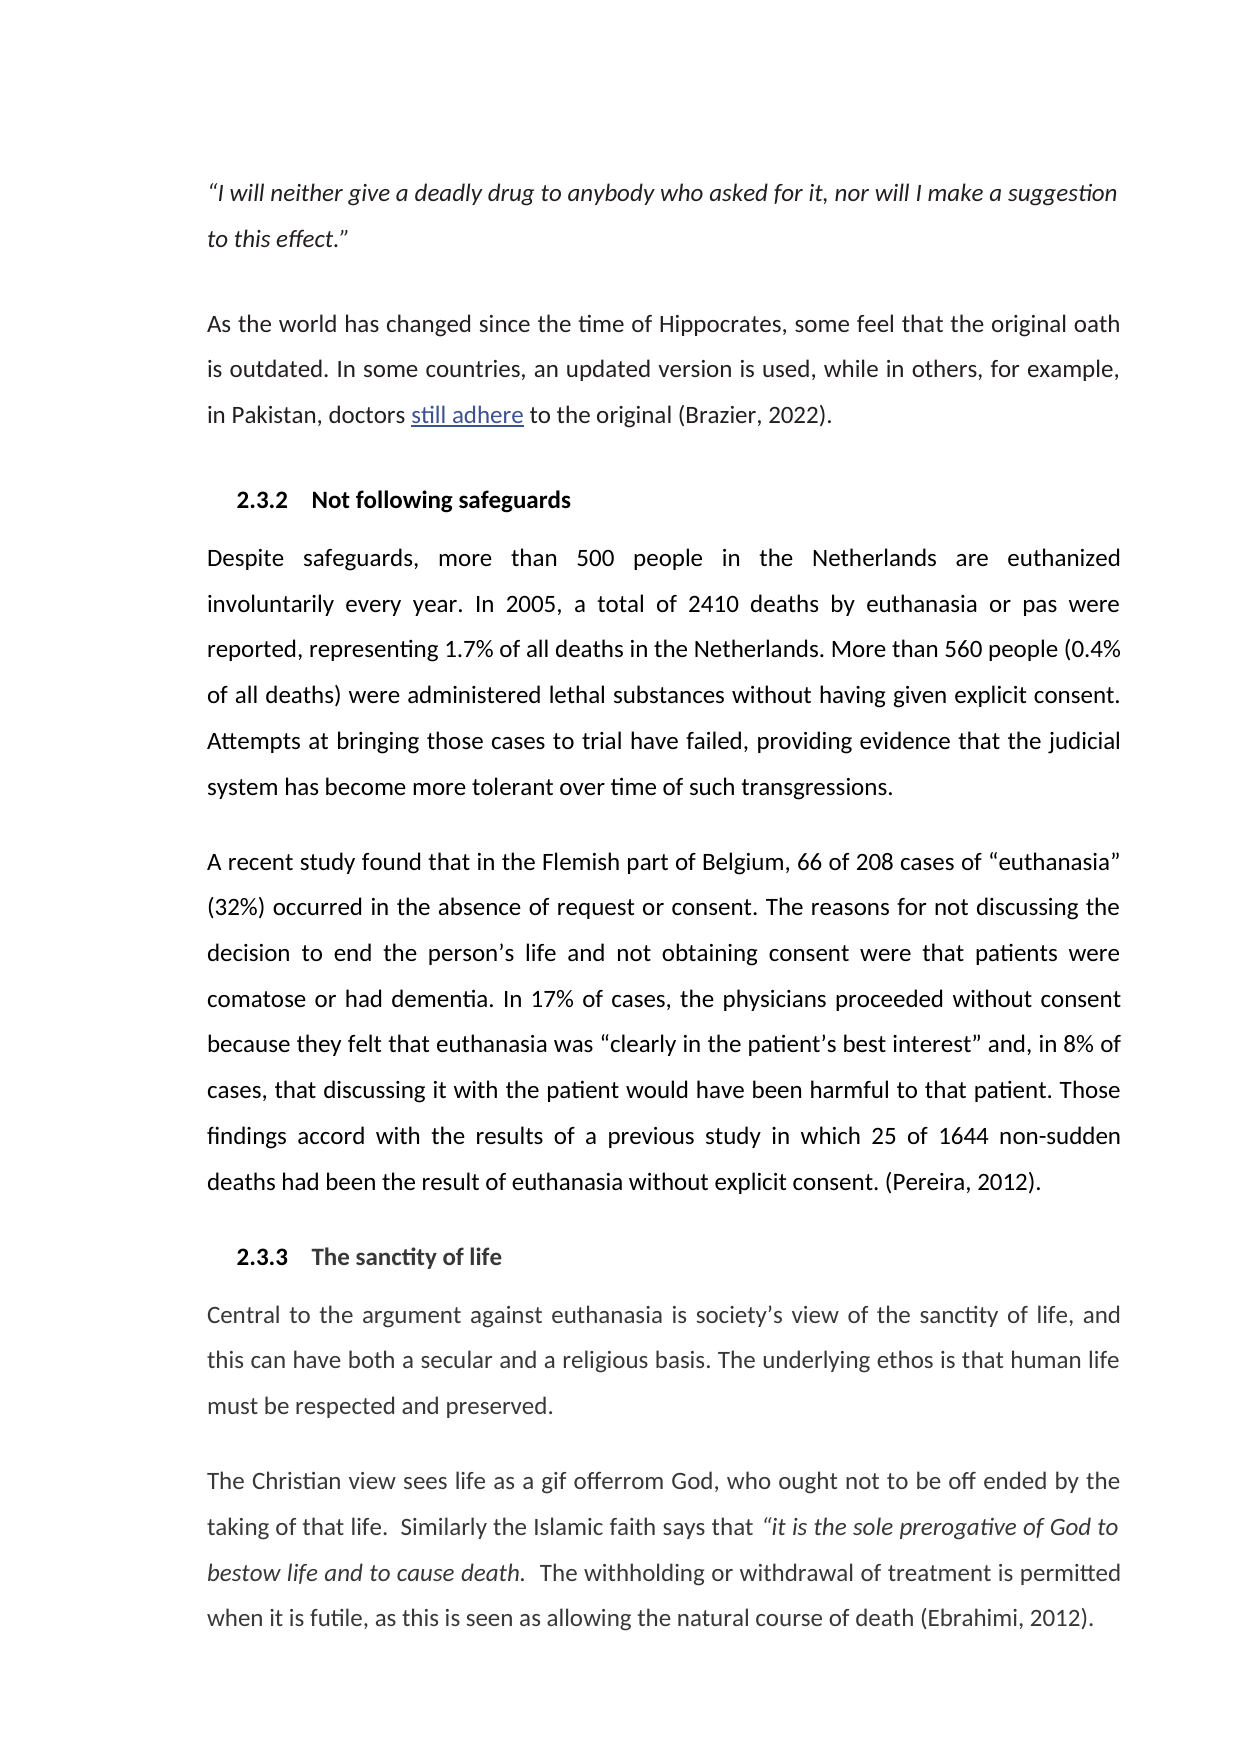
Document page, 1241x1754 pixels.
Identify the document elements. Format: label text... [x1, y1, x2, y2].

text Central to the argument against euthanasia is society’s view of the sanctity of life, and this can have both a secular and a religious basis. The underlying ethos is that human life must be respected and preserved. [207, 1299, 1122, 1421]
text The Christian view sees life as a gif offerrom God, who ought not to be off ended by the taking of that life. Similarly the Islamic faith says that “it is the sole prerogative of God to bestow life and to cause death. The withholding or withdrawal of treatment is permitted when it is futile, as this is seen as allowing the natural course of death (Ebrahimi, 2012). [207, 1465, 1122, 1633]
text The sanctity of life [236, 1241, 1122, 1271]
text Not following safeguards [236, 484, 1122, 514]
text “I will neither give a deadly drug to anybody who asked for it, nor will I make a suggestion to this effect.” [207, 177, 1122, 253]
text As the world has changed since the time of Hippocrates, some feel that the original oath is outdated. In some countries, an updated version is used, while in others, for example, in Pakistan, doctors still adhere to the original (Brazier, 2022). [207, 308, 1122, 430]
text A recent study found that in the Flemish part of Belgium, 66 of 208 cases of “euthanasia” (32%) occurred in the absence of request or consent. The reasons for not discussing the decision to end the person’s life and not obtaining consent were that patients were comatose or had dementia. In 17% of cases, the physicians proceeded without consent because they felt that euthanasia was “clearly in the patient’s best interest” and, in 8% of cases, that discussing it with the patient would have been harmful to that patient. Those findings accord with the results of a previous study in which 25 of 1644 non-sudden deaths had been the result of euthanasia without explicit consent. (Pereira, 2012). [207, 846, 1122, 1196]
text Despite safeguards, more than 500 people in the Netherlands are euthanized involuntarily every year. In 2005, a total of 2410 deaths by euthanasia or pas were reported, representing 1.7% of all deaths in the Netherlands. More than 560 people (0.4% of all deaths) were administered lethal substances without having given explicit consent. Attempts at bringing those cases to trial have failed, providing evidence that the judicial system has become more tolerant over time of such transgressions. [207, 542, 1122, 801]
